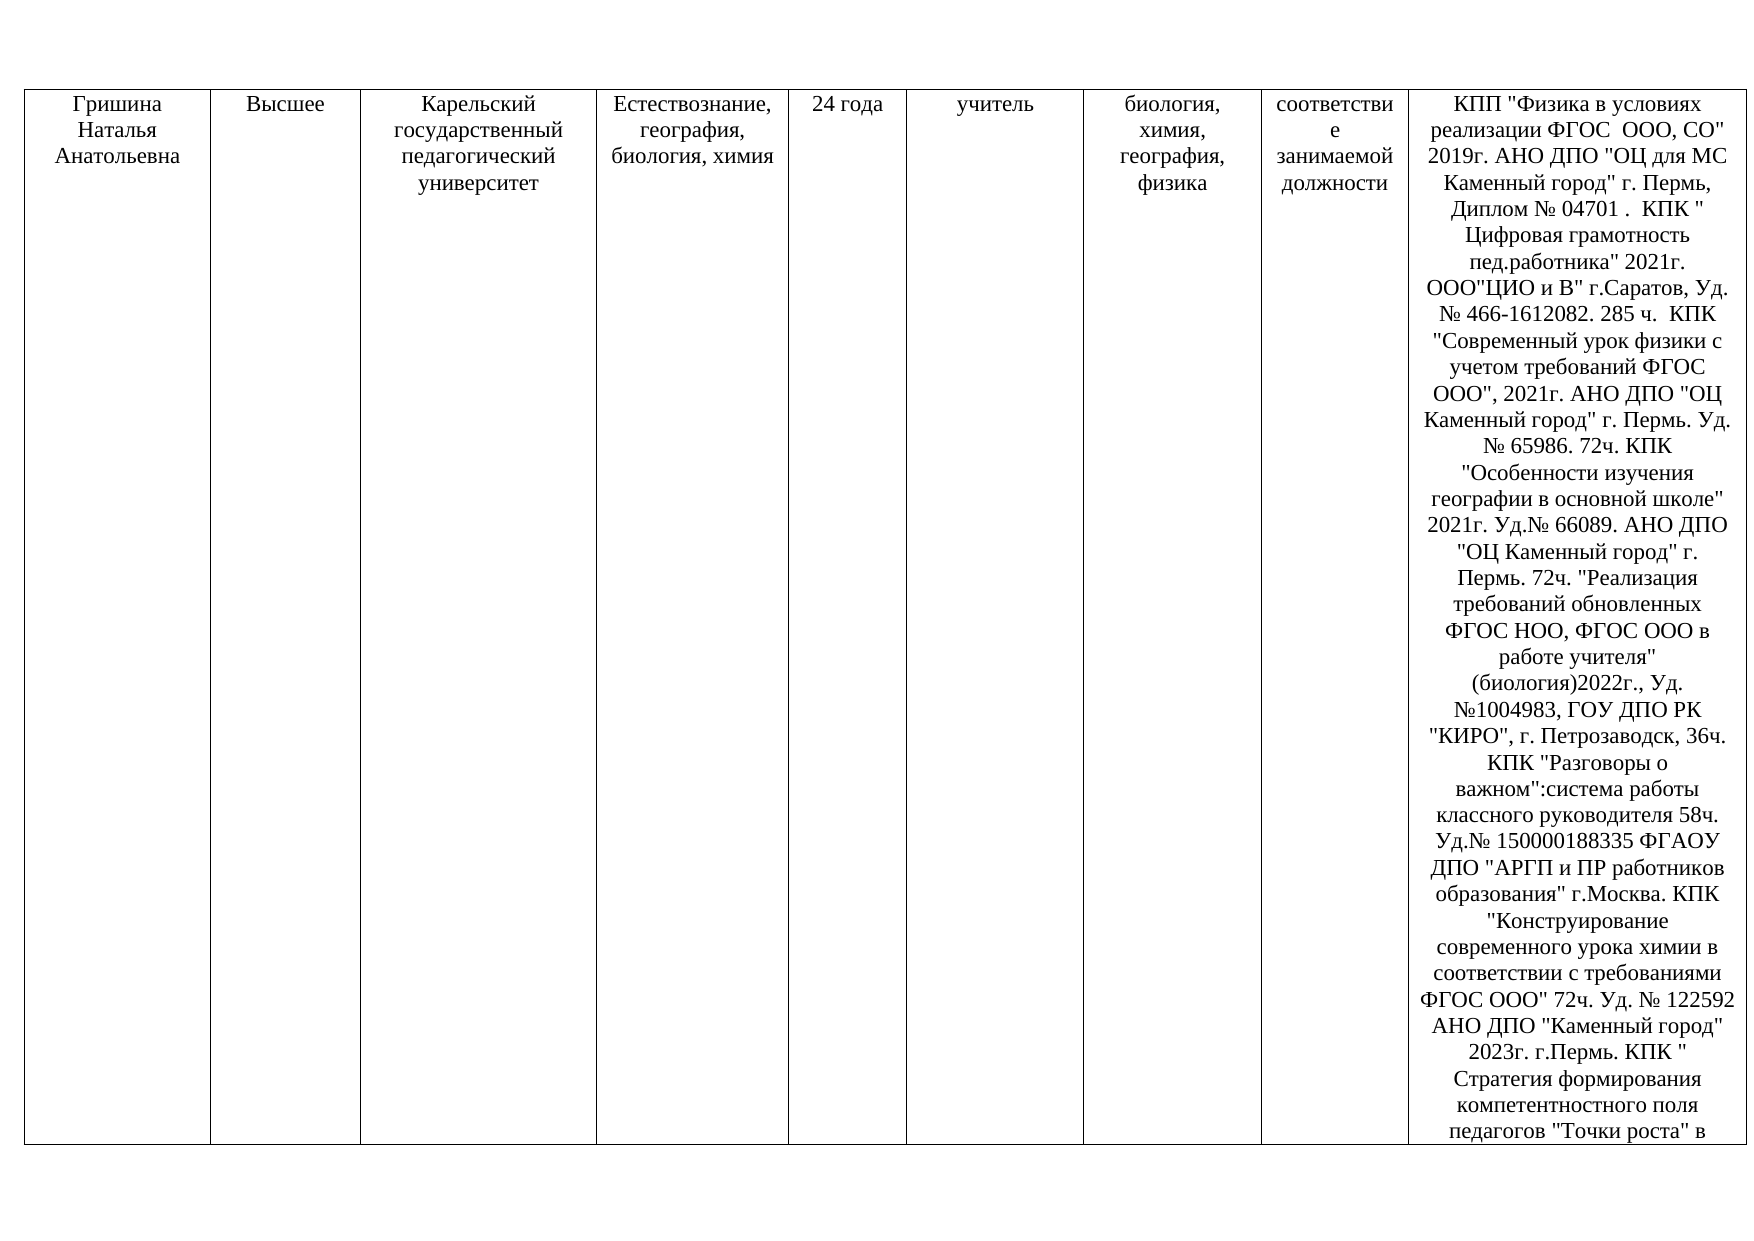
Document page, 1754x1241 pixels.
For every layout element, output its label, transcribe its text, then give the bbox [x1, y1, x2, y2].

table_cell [1409, 90, 1746, 1144]
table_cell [1084, 90, 1261, 1144]
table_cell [597, 90, 788, 1144]
table_cell учитель [907, 90, 1083, 1144]
table_cell 24 года [789, 90, 906, 1144]
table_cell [1262, 90, 1408, 1144]
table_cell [361, 90, 596, 1144]
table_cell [25, 90, 210, 1144]
table_cell Высшее [211, 90, 360, 1144]
